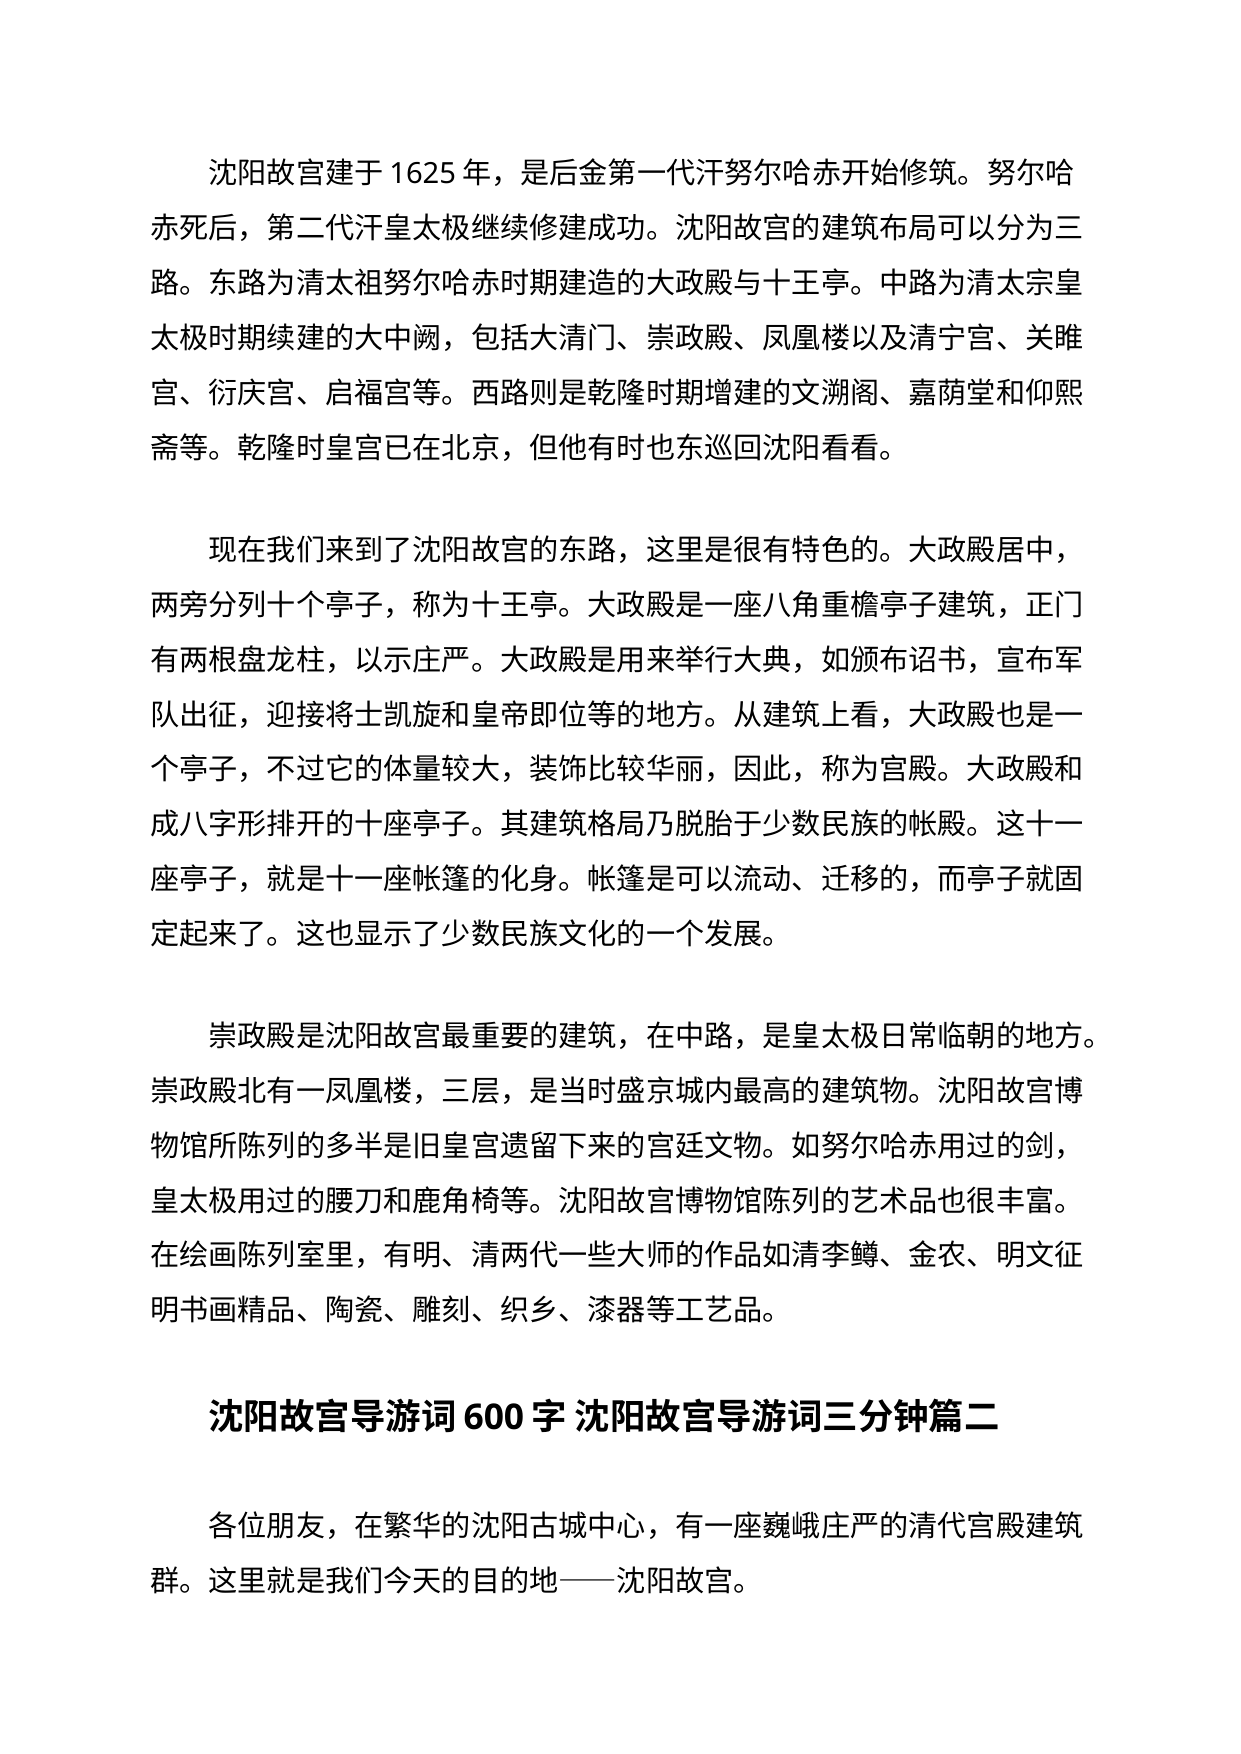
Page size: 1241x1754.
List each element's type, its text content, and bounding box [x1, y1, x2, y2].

text 各位朋友，在繁华的沈阳古城中心，有一座巍峨庄严的清代宫殿建筑群。这里就是我们今天的目的地——沈阳故宫。 [150, 1502, 1090, 1599]
text 沈阳故宫导游词600字 沈阳故宫导游词三分钟篇二 [150, 1389, 1090, 1440]
text 崇政殿是沈阳故宫最重要的建筑，在中路，是皇太极日常临朝的地方。崇政殿北有一凤凰楼，三层，是当时盛京城内最高的建筑物。沈阳故宫博物馆所陈列的多半是旧皇宫遗留下来的宫廷文物。如努尔哈赤用过的剑，皇太极用过的腰刀和鹿角椅等。沈阳故宫博物馆陈列的艺术品也很丰富。在绘画陈列室里，有明、清两代一些大师的作品如清李鳟、金农、明文征明书画精品、陶瓷、雕刻、织乡、漆器等工艺品。 [150, 1012, 1090, 1329]
text 现在我们来到了沈阳故宫的东路，这里是很有特色的。大政殿居中，两旁分列十个亭子，称为十王亭。大政殿是一座八角重檐亭子建筑，正门有两根盘龙柱，以示庄严。大政殿是用来举行大典，如颁布诏书，宣布军队出征，迎接将士凯旋和皇帝即位等的地方。从建筑上看，大政殿也是一个亭子，不过它的体量较大，装饰比较华丽，因此，称为宫殿。大政殿和成八字形排开的十座亭子。其建筑格局乃脱胎于少数民族的帐殿。这十一座亭子，就是十一座帐篷的化身。帐篷是可以流动、迁移的，而亭子就固定起来了。这也显示了少数民族文化的一个发展。 [150, 526, 1090, 953]
text 沈阳故宫建于1625年，是后金第一代汗努尔哈赤开始修筑。努尔哈赤死后，第二代汗皇太极继续修建成功。沈阳故宫的建筑布局可以分为三路。东路为清太祖努尔哈赤时期建造的大政殿与十王亭。中路为清太宗皇太极时期续建的大中阙，包括大清门、崇政殿、凤凰楼以及清宁宫、关睢宫、衍庆宫、启福宫等。西路则是乾隆时期增建的文溯阁、嘉荫堂和仰熙斋等。乾隆时皇宫已在北京，但他有时也东巡回沈阳看看。 [150, 150, 1090, 467]
